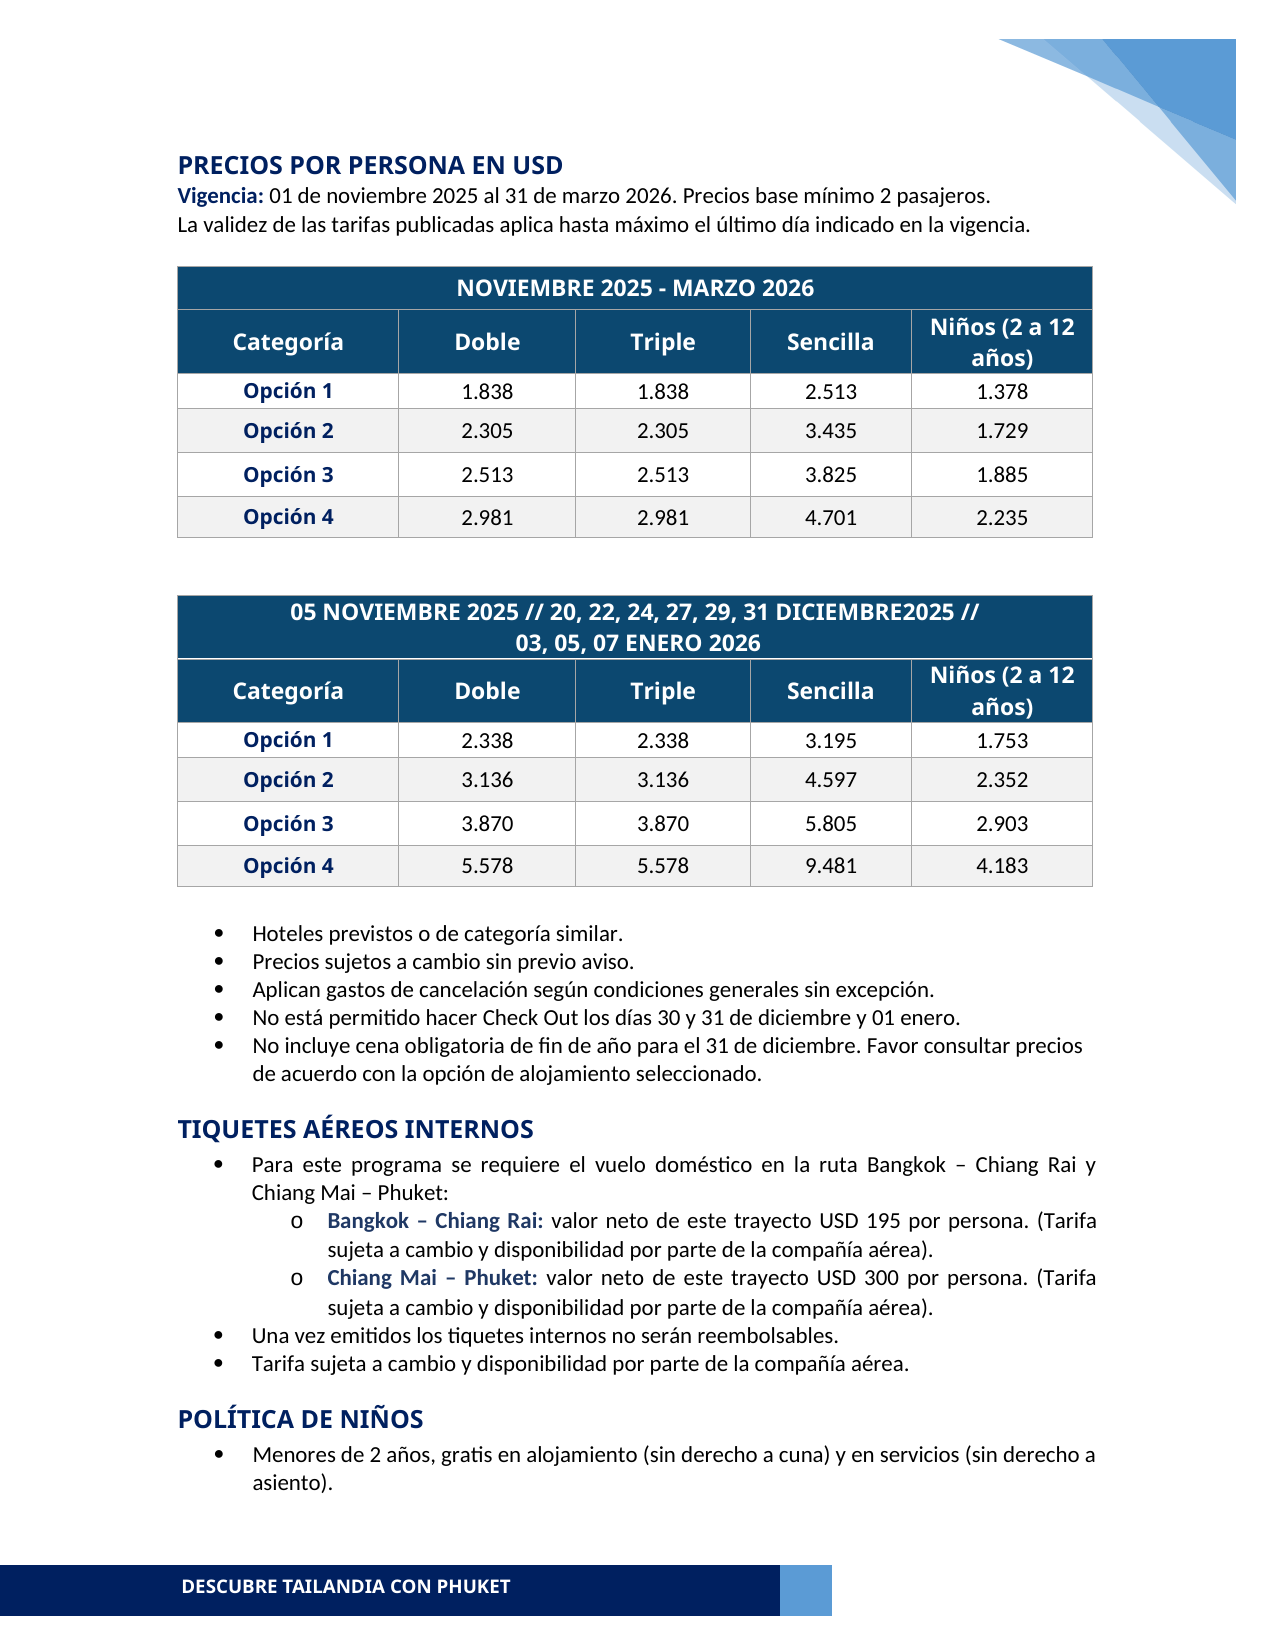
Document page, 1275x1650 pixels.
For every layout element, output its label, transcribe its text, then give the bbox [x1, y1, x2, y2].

text La validez de las tarifas publicadas aplica hasta máximo el último día indicado en la vigencia. [177, 210, 1098, 238]
table_cell 9.481 [751, 846, 911, 886]
table_header NOVIEMBRE 2025 - MARZO 2026 [178, 267, 1092, 309]
table_cell 2.513 [399, 453, 575, 496]
table_cell 1.885 [912, 453, 1092, 496]
text Menores de 2 años, gratis en alojamiento (sin derecho a cuna) y en servicios (sin derecho a asiento). [215, 1440, 1098, 1496]
table_cell Sencilla [751, 310, 911, 373]
table_cell 1.378 [912, 374, 1092, 408]
table_cell Sencilla [751, 660, 911, 722]
table_cell Categoría [178, 660, 398, 722]
table_cell Niños (2 a 12 años) [912, 660, 1092, 722]
text No está permitido hacer Check Out los días 30 y 31 de diciembre y 01 enero. [215, 1003, 1098, 1031]
text No incluye cena obligatoria de fin de año para el 31 de diciembre. Favor consultar precios de acuerdo con la opción de alojamiento seleccionado. [215, 1031, 1098, 1087]
table_cell Opción 3 [178, 453, 398, 496]
table_cell 2.981 [576, 497, 750, 537]
text TIQUETES AÉREOS INTERNOS [177, 1112, 1098, 1146]
text Precios sujetos a cambio sin previo aviso. [215, 947, 1098, 975]
table_cell 2.235 [912, 497, 1092, 537]
table_cell Opción 1 [178, 374, 398, 408]
text Tarifa sujeta a cambio y disponibilidad por parte de la compañía aérea. [214, 1349, 1098, 1377]
table_cell 3.195 [751, 723, 911, 757]
table_cell Opción 2 [178, 758, 398, 801]
table_cell 3.136 [576, 758, 750, 801]
table_cell Opción 4 [178, 497, 398, 537]
table_cell 4.597 [751, 758, 911, 801]
table_cell 5.578 [399, 846, 575, 886]
table_cell Niños (2 a 12 años) [912, 310, 1092, 373]
table_cell 3.870 [399, 802, 575, 845]
table_cell Doble [399, 310, 575, 373]
table_cell 2.338 [576, 723, 750, 757]
table_cell 1.838 [576, 374, 750, 408]
table_cell Opción 2 [178, 409, 398, 452]
table_cell 2.338 [399, 723, 575, 757]
text POLÍTICA DE NIÑOS [177, 1402, 1098, 1436]
table_cell Triple [576, 310, 750, 373]
table_cell Opción 1 [178, 723, 398, 757]
picture [997, 39, 1236, 205]
text Hoteles previstos o de categoría similar. [215, 919, 1098, 947]
text Vigencia: 01 de noviembre 2025 al 31 de marzo 2026. Precios base mínimo 2 pasajeros. [177, 182, 1098, 210]
table_cell 5.805 [751, 802, 911, 845]
table_cell 2.513 [751, 374, 911, 408]
table_cell 3.136 [399, 758, 575, 801]
table_cell 5.578 [576, 846, 750, 886]
table_cell 2.305 [576, 409, 750, 452]
list Chiang Mai – Phuket: valor neto de este trayecto USD 300 por persona. (Tarifa sujeta a cambio y disponibilidad por parte de la compañía aérea). [290, 1263, 1098, 1321]
table_cell Opción 3 [178, 802, 398, 845]
text Aplican gastos de cancelación según condiciones generales sin excepción. [215, 975, 1098, 1003]
table_cell 3.435 [751, 409, 911, 452]
table_cell 4.701 [751, 497, 911, 537]
list Bangkok – Chiang Rai: valor neto de este trayecto USD 195 por persona. (Tarifa sujeta a cambio y disponibilidad por parte de la compañía aérea). [290, 1206, 1098, 1263]
table_header 05 NOVIEMBRE 2025 // 20, 22, 24, 27, 29, 31 DICIEMBRE2025 // 03, 05, 07 ENERO 2026 [178, 596, 1092, 658]
table_cell 2.352 [912, 758, 1092, 801]
table_cell 2.513 [576, 453, 750, 496]
table_cell Doble [399, 660, 575, 722]
table_cell 2.903 [912, 802, 1092, 845]
table_cell 2.981 [399, 497, 575, 537]
table_cell Triple [576, 660, 750, 722]
table_cell 2.305 [399, 409, 575, 452]
text Para este programa se requiere el vuelo doméstico en la ruta Bangkok – Chiang Rai y Chiang Mai – Phuket: [214, 1150, 1098, 1206]
table_cell 3.825 [751, 453, 911, 496]
table_cell 1.753 [912, 723, 1092, 757]
table_cell 4.183 [912, 846, 1092, 886]
text Una vez emitidos los tiquetes internos no serán reembolsables. [214, 1321, 1098, 1349]
table_cell Categoría [178, 310, 398, 373]
text PRECIOS POR PERSONA EN USD [177, 148, 1098, 182]
table_cell 3.870 [576, 802, 750, 845]
table_cell Opción 4 [178, 846, 398, 886]
table_cell 1.838 [399, 374, 575, 408]
table_cell 1.729 [912, 409, 1092, 452]
